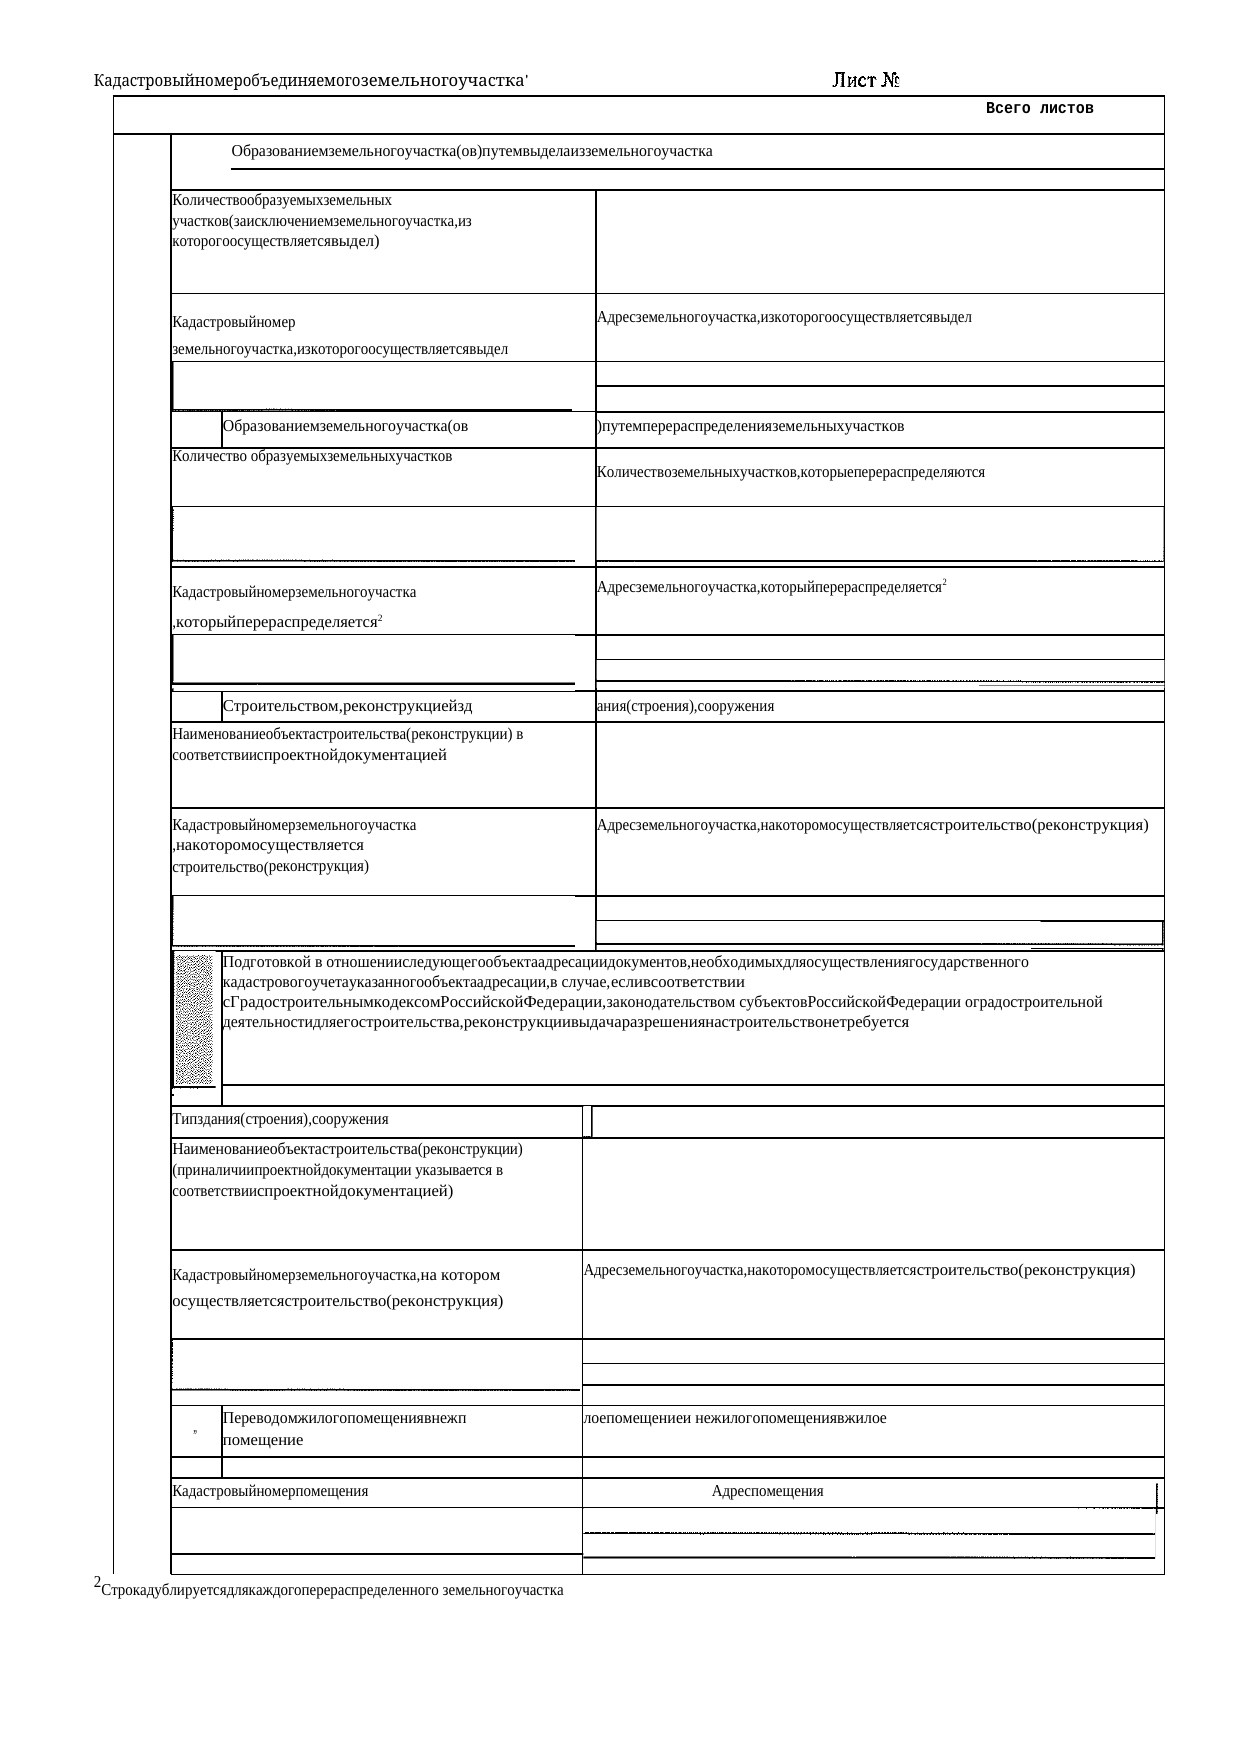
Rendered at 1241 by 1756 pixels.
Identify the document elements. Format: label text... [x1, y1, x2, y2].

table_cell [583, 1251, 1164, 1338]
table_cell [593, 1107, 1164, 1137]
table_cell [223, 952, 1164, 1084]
text 2Строкадублируетсядлякаждогоперераспределенного земельногоучастка [94, 1575, 1190, 1601]
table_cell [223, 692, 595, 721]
picture [172, 507, 575, 562]
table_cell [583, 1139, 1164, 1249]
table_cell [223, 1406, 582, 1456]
picture [583, 1508, 1156, 1559]
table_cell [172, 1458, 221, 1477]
picture [172, 1340, 580, 1391]
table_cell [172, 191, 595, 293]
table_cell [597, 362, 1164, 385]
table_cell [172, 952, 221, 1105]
picture [172, 896, 575, 947]
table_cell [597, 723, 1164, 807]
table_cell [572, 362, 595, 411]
picture [172, 635, 575, 691]
picture [583, 1106, 593, 1137]
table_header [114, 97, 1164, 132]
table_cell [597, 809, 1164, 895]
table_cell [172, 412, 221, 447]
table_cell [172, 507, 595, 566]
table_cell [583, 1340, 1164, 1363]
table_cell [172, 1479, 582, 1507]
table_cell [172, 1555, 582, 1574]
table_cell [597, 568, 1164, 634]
picture [596, 507, 1164, 562]
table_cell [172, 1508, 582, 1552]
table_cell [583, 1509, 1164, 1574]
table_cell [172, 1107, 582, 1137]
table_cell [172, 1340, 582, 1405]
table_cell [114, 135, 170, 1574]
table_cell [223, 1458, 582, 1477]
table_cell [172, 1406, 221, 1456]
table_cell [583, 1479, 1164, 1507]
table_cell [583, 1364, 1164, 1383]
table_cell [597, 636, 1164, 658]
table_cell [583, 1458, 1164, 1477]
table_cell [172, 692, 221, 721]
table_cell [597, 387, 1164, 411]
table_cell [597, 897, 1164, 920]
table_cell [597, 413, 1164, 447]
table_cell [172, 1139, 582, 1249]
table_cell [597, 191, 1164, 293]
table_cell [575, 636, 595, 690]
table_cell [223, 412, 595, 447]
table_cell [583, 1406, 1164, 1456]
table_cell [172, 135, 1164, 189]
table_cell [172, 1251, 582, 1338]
picture [172, 951, 216, 1096]
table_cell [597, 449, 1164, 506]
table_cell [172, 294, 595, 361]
picture [596, 921, 1164, 950]
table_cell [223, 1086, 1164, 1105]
text Кадастровыйномеробъединяемогоземельногоучастка' [94, 72, 1190, 91]
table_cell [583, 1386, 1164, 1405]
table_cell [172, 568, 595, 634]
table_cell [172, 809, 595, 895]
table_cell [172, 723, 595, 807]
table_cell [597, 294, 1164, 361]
picture [172, 362, 572, 411]
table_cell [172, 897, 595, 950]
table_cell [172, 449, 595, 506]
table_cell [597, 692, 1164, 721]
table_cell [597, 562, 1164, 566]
picture [596, 660, 1165, 688]
